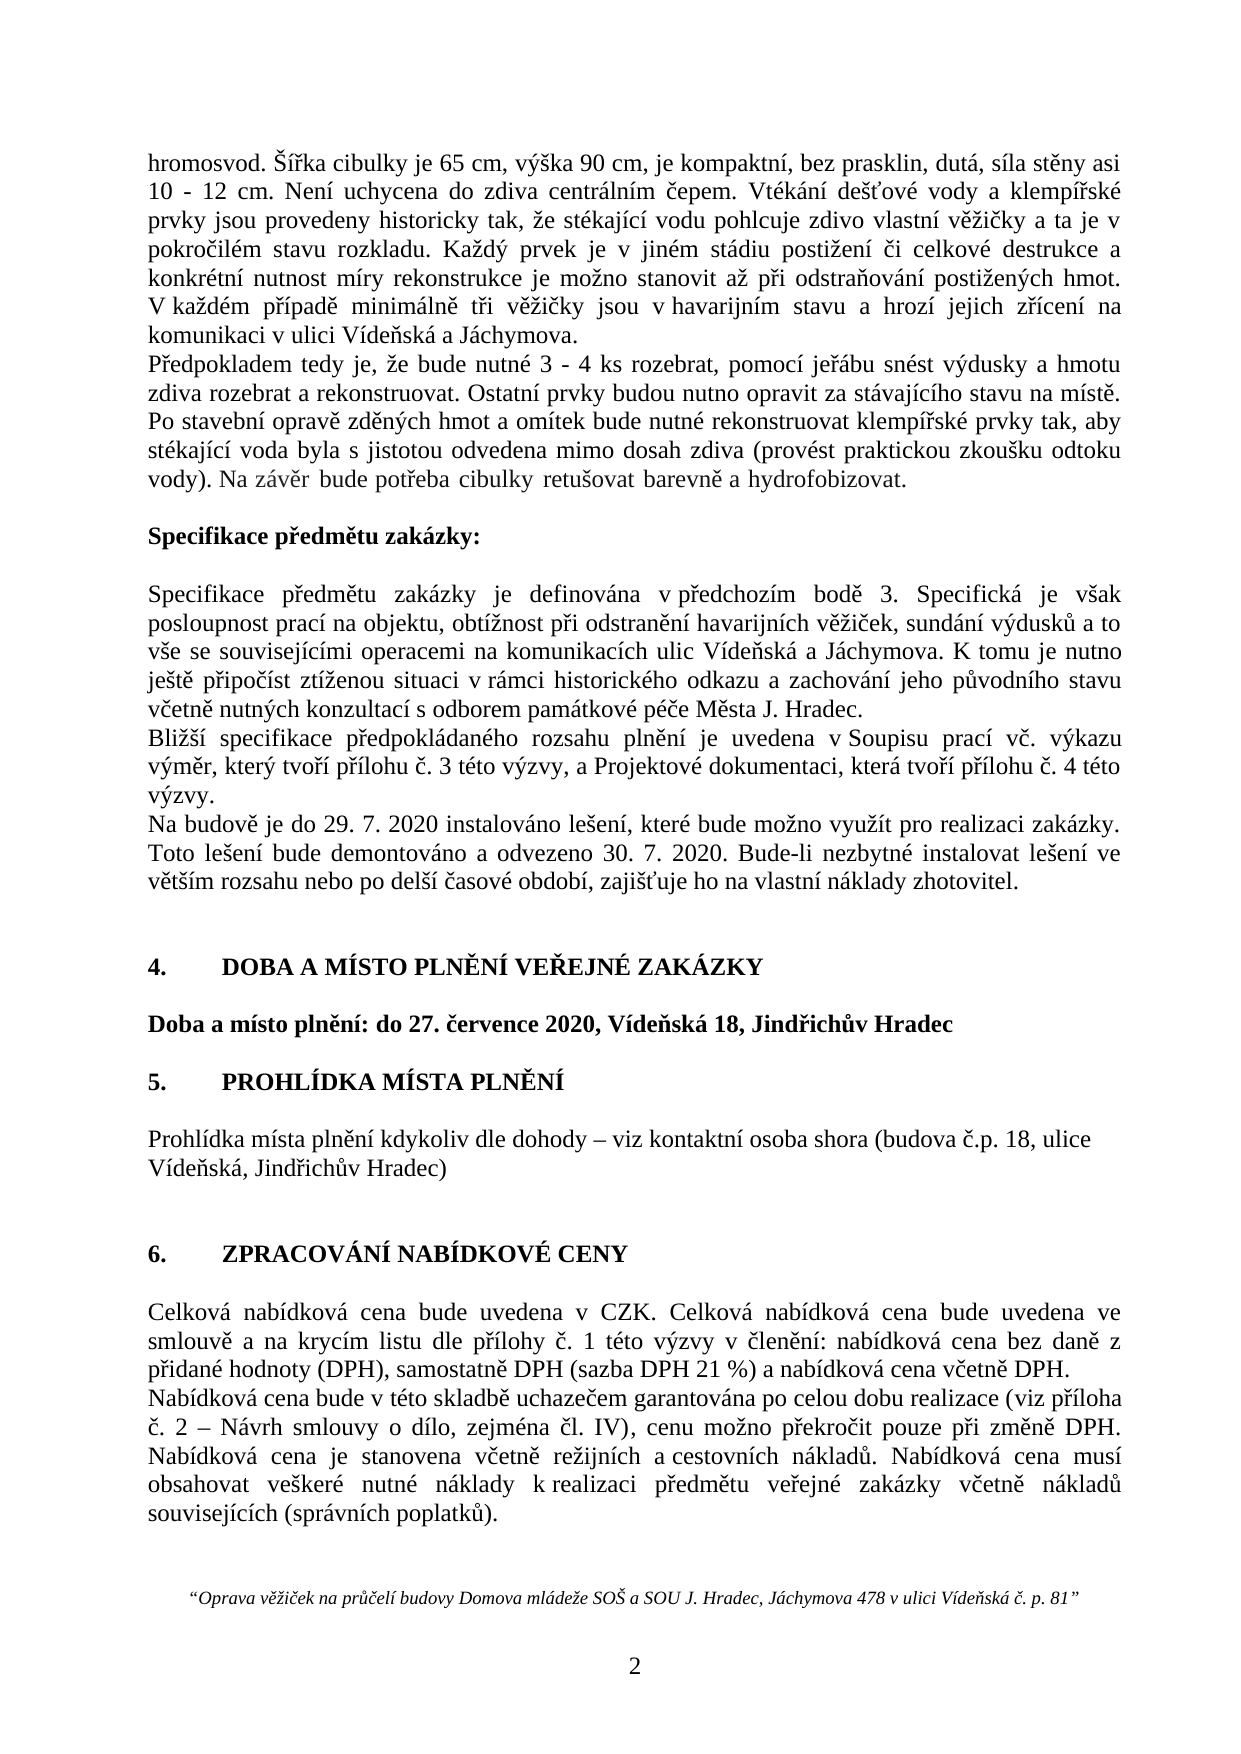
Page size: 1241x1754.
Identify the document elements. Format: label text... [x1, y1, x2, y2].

subtitle Doba a místo plnění: do 27. července 2020, Vídeňská 18, Jindřichův Hradec [148, 1009, 1122, 1038]
text Předpokladem tedy je, že bude nutné 3 - 4 ks rozebrat, pomocí jeřábu snést výdusky a hmotu zdiva rozebrat a rekonstruovat. Ostatní prvky budou nutno opravit za stávajícího stavu na místě. Po stavební opravě zděných hmot a omítek bude nutné rekonstruovat klempířské prvky tak, aby stékající voda byla s jistotou odvedena mimo dosah zdiva (provést praktickou zkoušku odtoku vody). Na závěr bude potřeba cibulky retušovat barevně a hydrofobizovat. [148, 349, 1122, 493]
text Nabídková cena bude v této skladbě uchazečem garantována po celou dobu realizace (viz příloha č. 2 – Návrh smlouvy o dílo, zejména čl. IV), cenu možno překročit pouze při změně DPH. Nabídková cena je stanovena včetně režijních a cestovních nákladů. Nabídková cena musí obsahovat veškeré nutné náklady k realizaci předmětu veřejné zakázky včetně nákladů souvisejících (správních poplatků). [148, 1383, 1122, 1527]
list ZPRACOVÁNÍ NABÍDKOVÉ CENY [148, 1239, 1122, 1268]
text Prohlídka místa plnění kdykoliv dle dohody – viz kontaktní osoba shora (budova č.p. 18, ulice Vídeňská, Jindřichův Hradec) [148, 1124, 1122, 1182]
text Specifikace předmětu zakázky: [148, 521, 1122, 550]
text Na budově je do 29. 7. 2020 instalováno lešení, které bude možno využít pro realizaci zakázky. Toto lešení bude demontováno a odvezeno 30. 7. 2020. Bude-li nezbytné instalovat lešení ve větším rozsahu nebo po delší časové období, zajišťuje ho na vlastní náklady zhotovitel. [148, 809, 1122, 895]
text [148, 148, 1122, 349]
text Celková nabídková cena bude uvedena v CZK. Celková nabídková cena bude uvedena ve smlouvě a na krycím listu dle přílohy č. 1 této výzvy v členění: nabídková cena bez daně z přidané hodnoty (DPH), samostatně DPH (sazba DPH 21 %) a nabídková cena včetně DPH. [148, 1297, 1122, 1383]
text Specifikace předmětu zakázky je definována v předchozím bodě 3. Specifická je však posloupnost prací na objektu, obtížnost při odstranění havarijních věžiček, sundání výdusků a to vše se souvisejícími operacemi na komunikacích ulic Vídeňská a Jáchymova. K tomu je nutno ještě připočíst ztíženou situaci v rámci historického odkazu a zachování jeho původního stavu včetně nutných konzultací s odborem památkové péče Města J. Hradec. [148, 579, 1122, 723]
list DOBA A MÍSTO PLNĚNÍ VEŘEJNÉ ZAKÁZKY [148, 952, 1122, 981]
list PROHLÍDKA MÍSTA PLNĚNÍ [148, 1067, 1122, 1096]
text Bližší specifikace předpokládaného rozsahu plnění je uvedena v Soupisu prací vč. výkazu výměr, který tvoří přílohu č. 3 této výzvy, a Projektové dokumentaci, která tvoří přílohu č. 4 této výzvy. [148, 723, 1122, 809]
